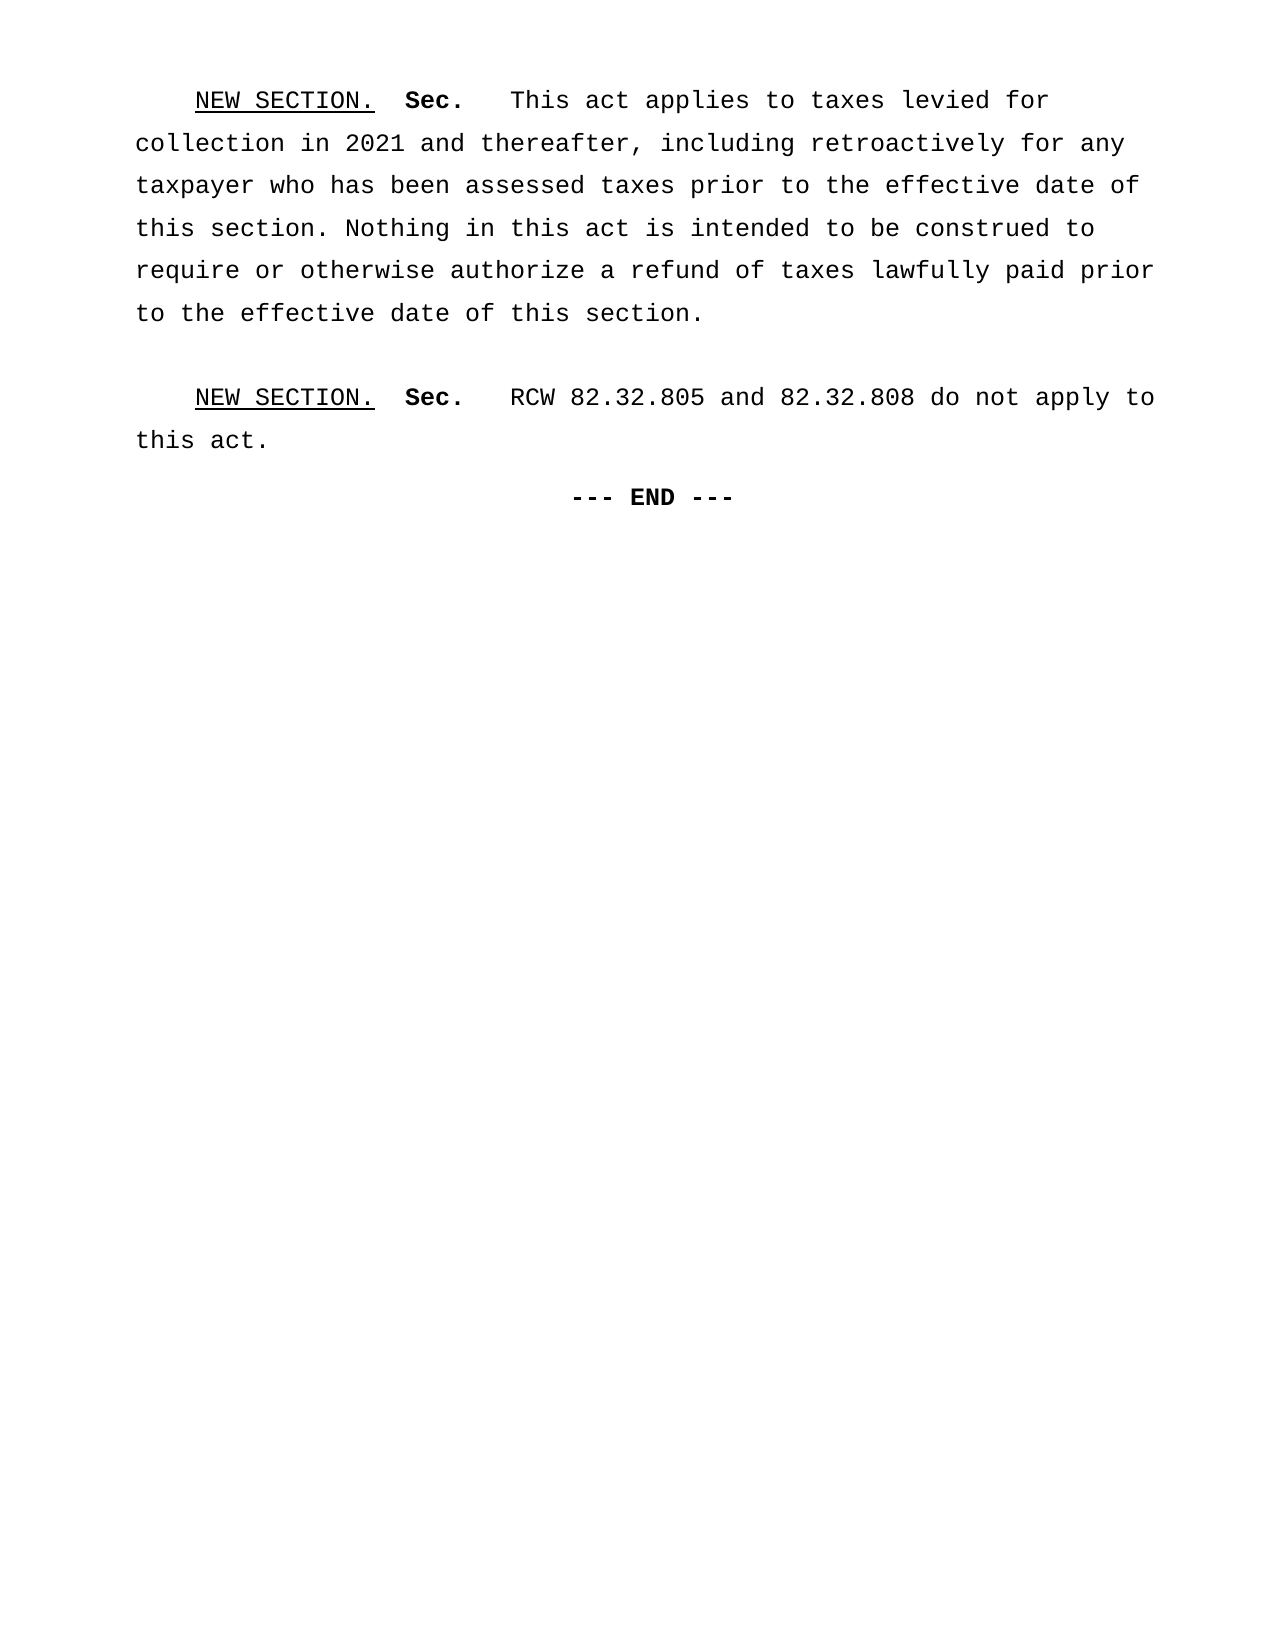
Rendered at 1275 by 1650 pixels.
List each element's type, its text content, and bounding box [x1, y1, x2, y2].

text --- END --- [135, 485, 1170, 513]
text NEW SECTION. Sec. RCW 82.32.805 and 82.32.808 do not apply to this act. [135, 372, 1170, 457]
text NEW SECTION. Sec. This act applies to taxes levied for collection in 2021 and thereafter, including retroactively for any taxpayer who has been assessed taxes prior to the effective date of this section. Nothing in this act is intended to be construed to require or otherwise authorize a refund of taxes lawfully paid prior to the effective date of this section. [135, 75, 1170, 330]
